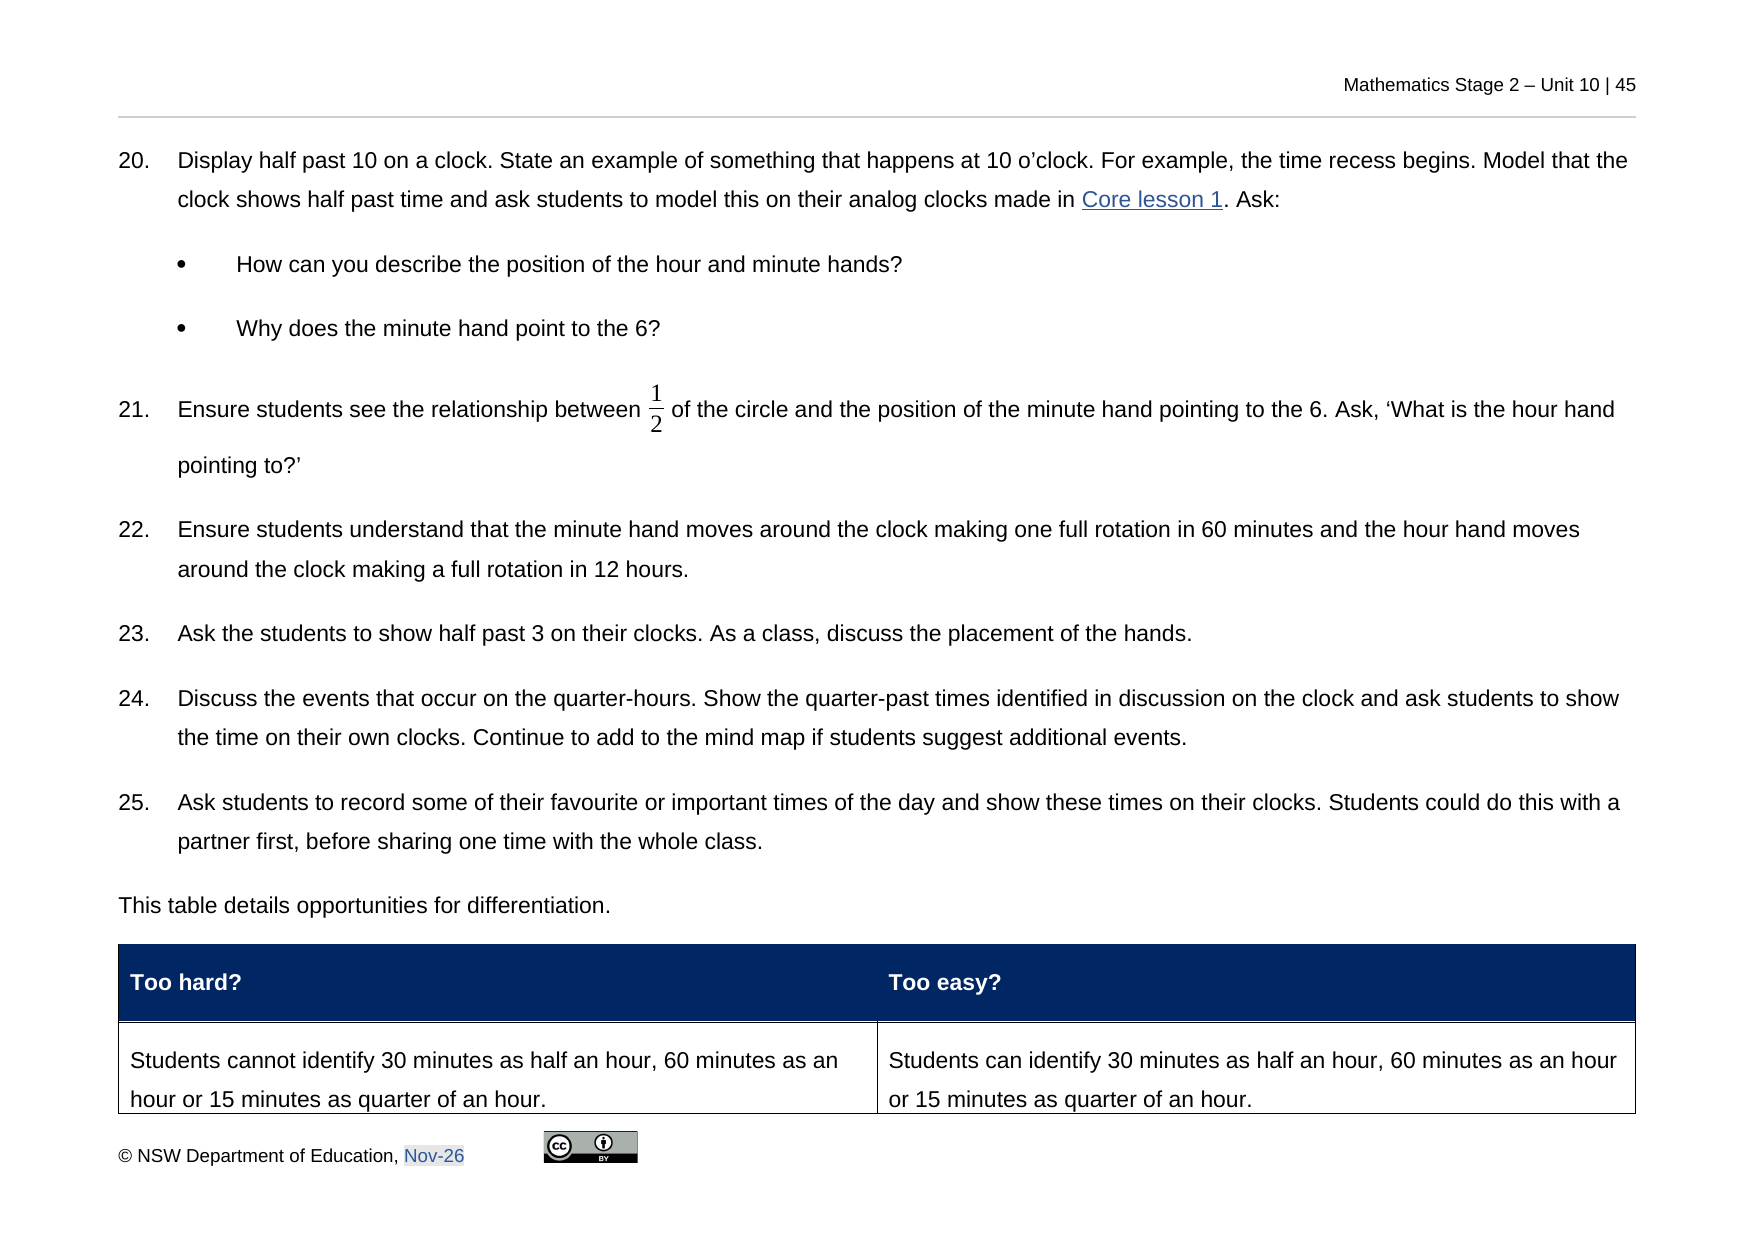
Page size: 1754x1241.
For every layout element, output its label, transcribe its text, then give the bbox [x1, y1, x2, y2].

list Display half past 10 on a clock. State an example of something that happens at 10 o’clock. For example, the time recess begins. Model that the clock shows half past time and ask students to model this on their analog clocks made in Core lesson 1. Ask: [118, 147, 1636, 212]
list How can you describe the position of the hour and minute hands? [177, 251, 1636, 277]
list Ensure students see the relationship between of the circle and the position of the minute hand pointing to the 6. Ask, ‘What is the hour hand pointing to?’ [118, 379, 1636, 478]
table_header Too easy? [877, 944, 1635, 1021]
list Discuss the events that occur on the quarter-hours. Show the quarter-past times identified in discussion on the clock and ask students to show the time on their own clocks. Continue to add to the mind map if students suggest additional events. [118, 684, 1636, 750]
text This table details opportunities for differentiation. [118, 892, 1636, 919]
list Ask students to record some of their favourite or important times of the day and show these times on their clocks. Students could do this with a partner first, before sharing one time with the whole class. [118, 788, 1636, 854]
picture [543, 1131, 638, 1163]
list Why does the minute hand point to the 6? [177, 315, 1636, 341]
table_header Too hard? [119, 944, 877, 1021]
list Ensure students understand that the minute hand moves around the clock making one full rotation in 60 minutes and the hour hand moves around the clock making a full rotation in 12 hours. [118, 516, 1636, 582]
list Ask the students to show half past 3 on their clocks. As a class, discuss the placement of the hands. [118, 620, 1636, 646]
